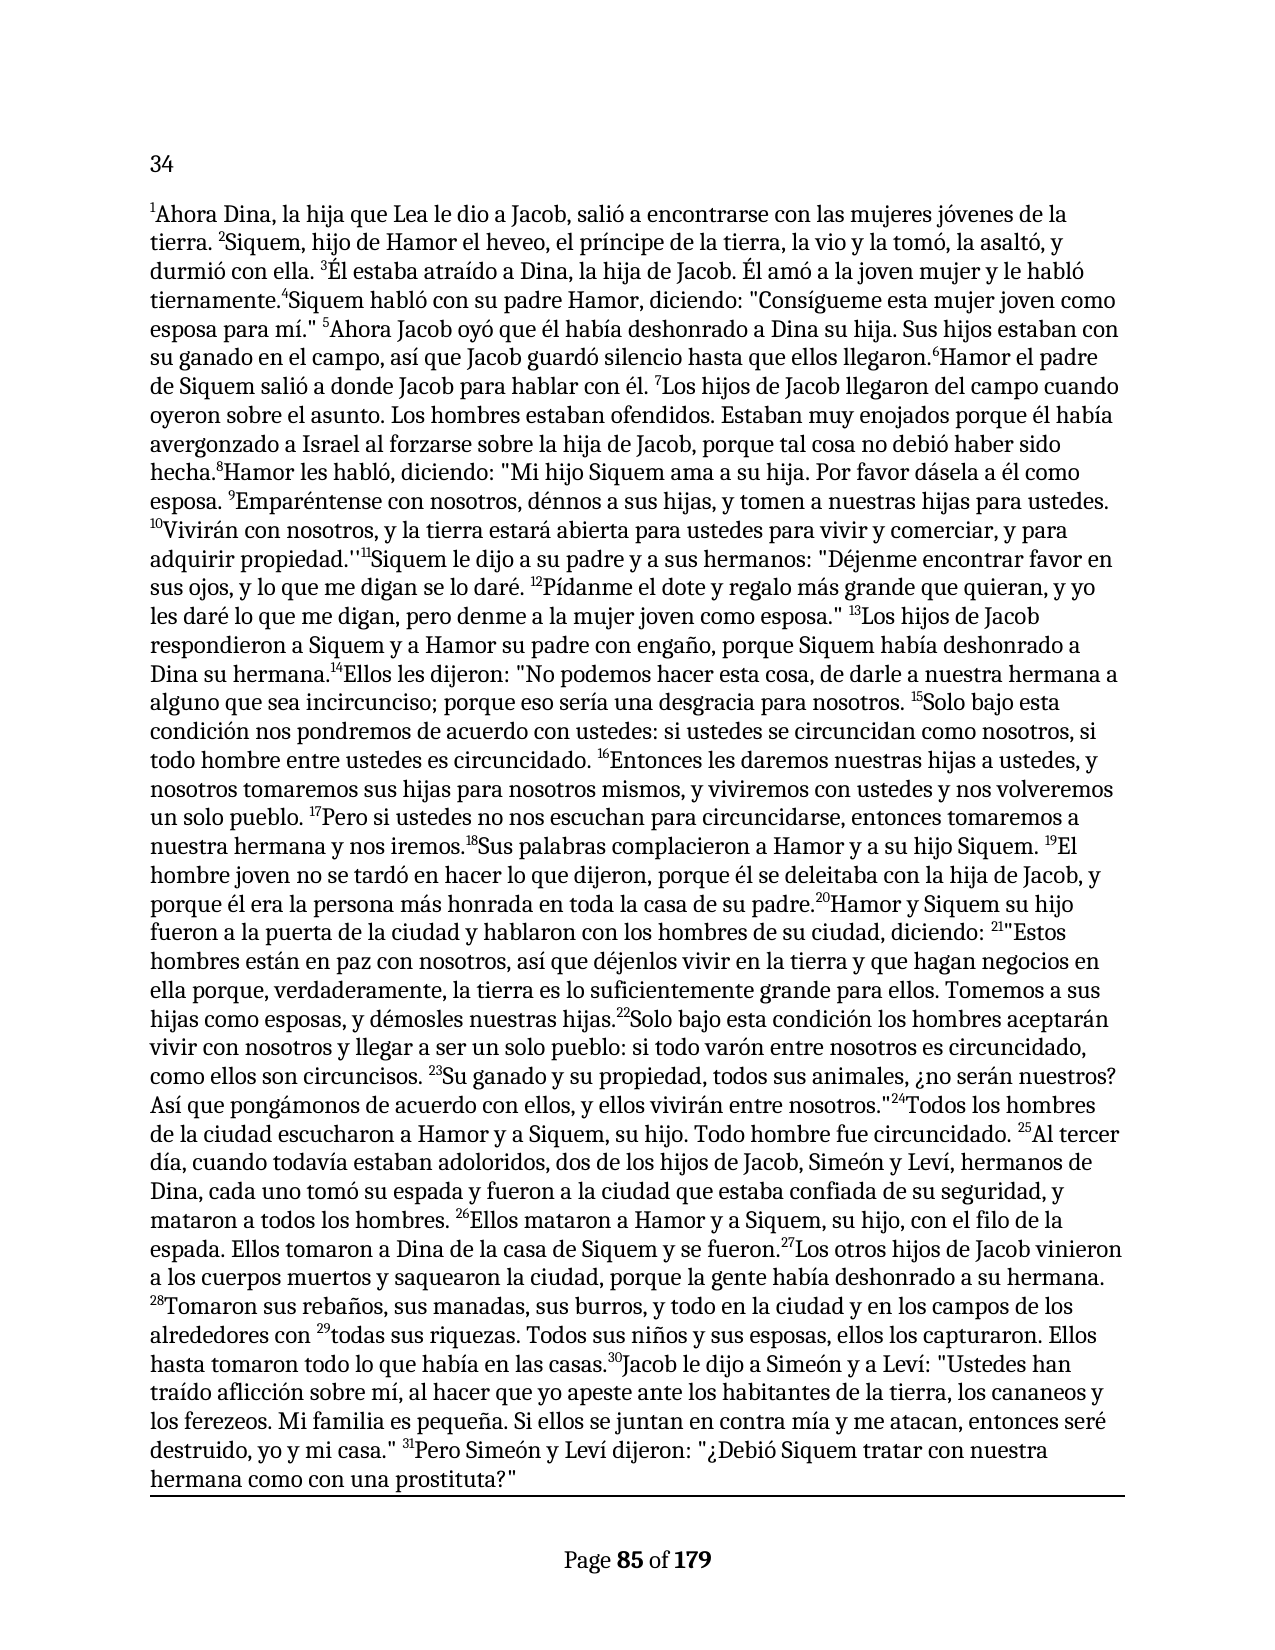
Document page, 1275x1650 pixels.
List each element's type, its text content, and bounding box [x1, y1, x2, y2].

text 34 [150, 150, 1125, 179]
text 1Ahora Dina, la hija que Lea le dio a Jacob, salió a encontrarse con las mujeres jóvenes de la tierra. 2Siquem, hijo de Hamor el heveo, el príncipe de la tierra, la vio y la tomó, la asaltó, y durmió con ella. 3Él estaba atraído a Dina, la hija de Jacob. Él amó a la joven mujer y le habló tiernamente.4Siquem habló con su padre Hamor, diciendo: "Consígueme esta mujer joven como esposa para mí." 5Ahora Jacob oyó que él había deshonrado a Dina su hija. Sus hijos estaban con su ganado en el campo, así que Jacob guardó silencio hasta que ellos llegaron.6Hamor el padre de Siquem salió a donde Jacob para hablar con él. 7Los hijos de Jacob llegaron del campo cuando oyeron sobre el asunto. Los hombres estaban ofendidos. Estaban muy enojados porque él había avergonzado a Israel al forzarse sobre la hija de Jacob, porque tal cosa no debió haber sido hecha.8Hamor les habló, diciendo: "Mi hijo Siquem ama a su hija. Por favor dásela a él como esposa. 9Emparéntense con nosotros, dénnos a sus hijas, y tomen a nuestras hijas para ustedes. 10Vivirán con nosotros, y la tierra estará abierta para ustedes para vivir y comerciar, y para adquirir propiedad.''11Siquem le dijo a su padre y a sus hermanos: "Déjenme encontrar favor en sus ojos, y lo que me digan se lo daré. 12Pídanme el dote y regalo más grande que quieran, y yo les daré lo que me digan, pero denme a la mujer joven como esposa." 13Los hijos de Jacob respondieron a Siquem y a Hamor su padre con engaño, porque Siquem había deshonrado a Dina su hermana.14Ellos les dijeron: "No podemos hacer esta cosa, de darle a nuestra hermana a alguno que sea incircunciso; porque eso sería una desgracia para nosotros. 15Solo bajo esta condición nos pondremos de acuerdo con ustedes: si ustedes se circuncidan como nosotros, si todo hombre entre ustedes es circuncidado. 16Entonces les daremos nuestras hijas a ustedes, y nosotros tomaremos sus hijas para nosotros mismos, y viviremos con ustedes y nos volveremos un solo pueblo. 17Pero si ustedes no nos escuchan para circuncidarse, entonces tomaremos a nuestra hermana y nos iremos.18Sus palabras complacieron a Hamor y a su hijo Siquem. 19El hombre joven no se tardó en hacer lo que dijeron, porque él se deleitaba con la hija de Jacob, y porque él era la persona más honrada en toda la casa de su padre.20Hamor y Siquem su hijo fueron a la puerta de la ciudad y hablaron con los hombres de su ciudad, diciendo: 21"Estos hombres están en paz con nosotros, así que déjenlos vivir en la tierra y que hagan negocios en ella porque, verdaderamente, la tierra es lo suficientemente grande para ellos. Tomemos a sus hijas como esposas, y démosles nuestras hijas.22Solo bajo esta condición los hombres aceptarán vivir con nosotros y llegar a ser un solo pueblo: si todo varón entre nosotros es circuncidado, como ellos son circuncisos. 23Su ganado y su propiedad, todos sus animales, ¿no serán nuestros? Así que pongámonos de acuerdo con ellos, y ellos vivirán entre nosotros."24Todos los hombres de la ciudad escucharon a Hamor y a Siquem, su hijo. Todo hombre fue circuncidado. 25Al tercer día, cuando todavía estaban adoloridos, dos de los hijos de Jacob, Simeón y Leví, hermanos de Dina, cada uno tomó su espada y fueron a la ciudad que estaba confiada de su seguridad, y mataron a todos los hombres. 26Ellos mataron a Hamor y a Siquem, su hijo, con el filo de la espada. Ellos tomaron a Dina de la casa de Siquem y se fueron.27Los otros hijos de Jacob vinieron a los cuerpos muertos y saquearon la ciudad, porque la gente había deshonrado a su hermana. 28Tomaron sus rebaños, sus manadas, sus burros, y todo en la ciudad y en los campos de los alrededores con 29todas sus riquezas. Todos sus niños y sus esposas, ellos los capturaron. Ellos hasta tomaron todo lo que había en las casas.30Jacob le dijo a Simeón y a Leví: "Ustedes han traído aflicción sobre mí, al hacer que yo apeste ante los habitantes de la tierra, los cananeos y los ferezeos. Mi familia es pequeña. Si ellos se juntan en contra mía y me atacan, entonces seré destruido, yo y mi casa." 31Pero Simeón y Leví dijeron: "¿Debió Siquem tratar con nuestra hermana como con una prostituta?" [150, 199, 1125, 1495]
